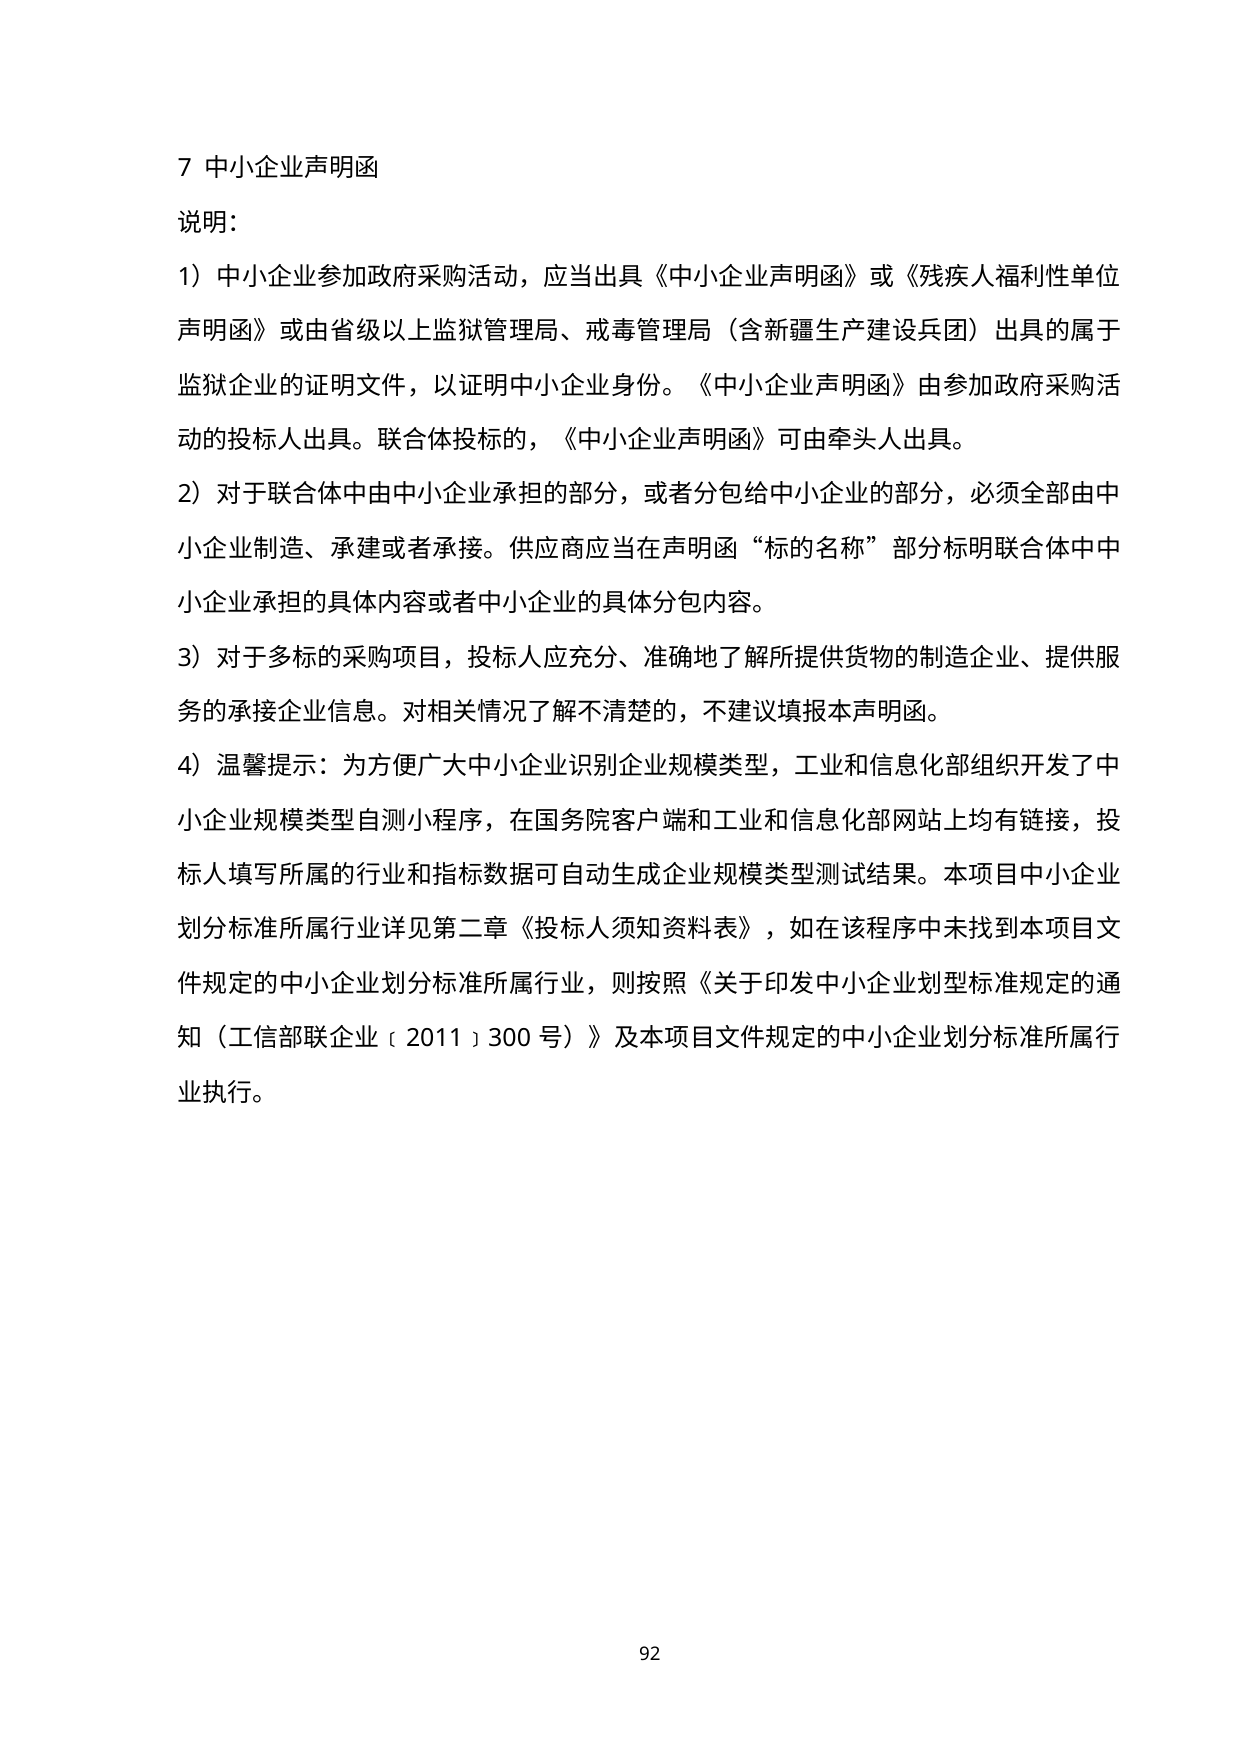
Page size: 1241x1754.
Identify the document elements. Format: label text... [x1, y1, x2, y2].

text 说明： [177, 202, 1122, 238]
text 2）对于联合体中由中小企业承担的部分，或者分包给中小企业的部分，必须全部由中小企业制造、承建或者承接。供应商应当在声明函“标的名称”部分标明联合体中中小企业承担的具体内容或者中小企业的具体分包内容。 [177, 474, 1122, 619]
text 1）中小企业参加政府采购活动，应当出具《中小企业声明函》或《残疾人福利性单位声明函》或由省级以上监狱管理局、戒毒管理局（含新疆生产建设兵团）出具的属于监狱企业的证明文件，以证明中小企业身份。《中小企业声明函》由参加政府采购活动的投标人出具。联合体投标的，《中小企业声明函》可由牵头人出具。 [177, 256, 1122, 456]
text 4）温馨提示：为方便广大中小企业识别企业规模类型，工业和信息化部组织开发了中小企业规模类型自测小程序，在国务院客户端和工业和信息化部网站上均有链接，投标人填写所属的行业和指标数据可自动生成企业规模类型测试结果。本项目中小企业划分标准所属行业详见第二章《投标人须知资料表》，如在该程序中未找到本项目文件规定的中小企业划分标准所属行业，则按照《关于印发中小企业划型标准规定的通知（工信部联企业﹝2011﹞300 号）》及本项目文件规定的中小企业划分标准所属行业执行。 [177, 746, 1122, 1108]
text 3）对于多标的采购项目，投标人应充分、准确地了解所提供货物的制造企业、提供服务的承接企业信息。对相关情况了解不清楚的，不建议填报本声明函。 [177, 637, 1122, 728]
text 7 中小企业声明函 [177, 148, 1122, 184]
